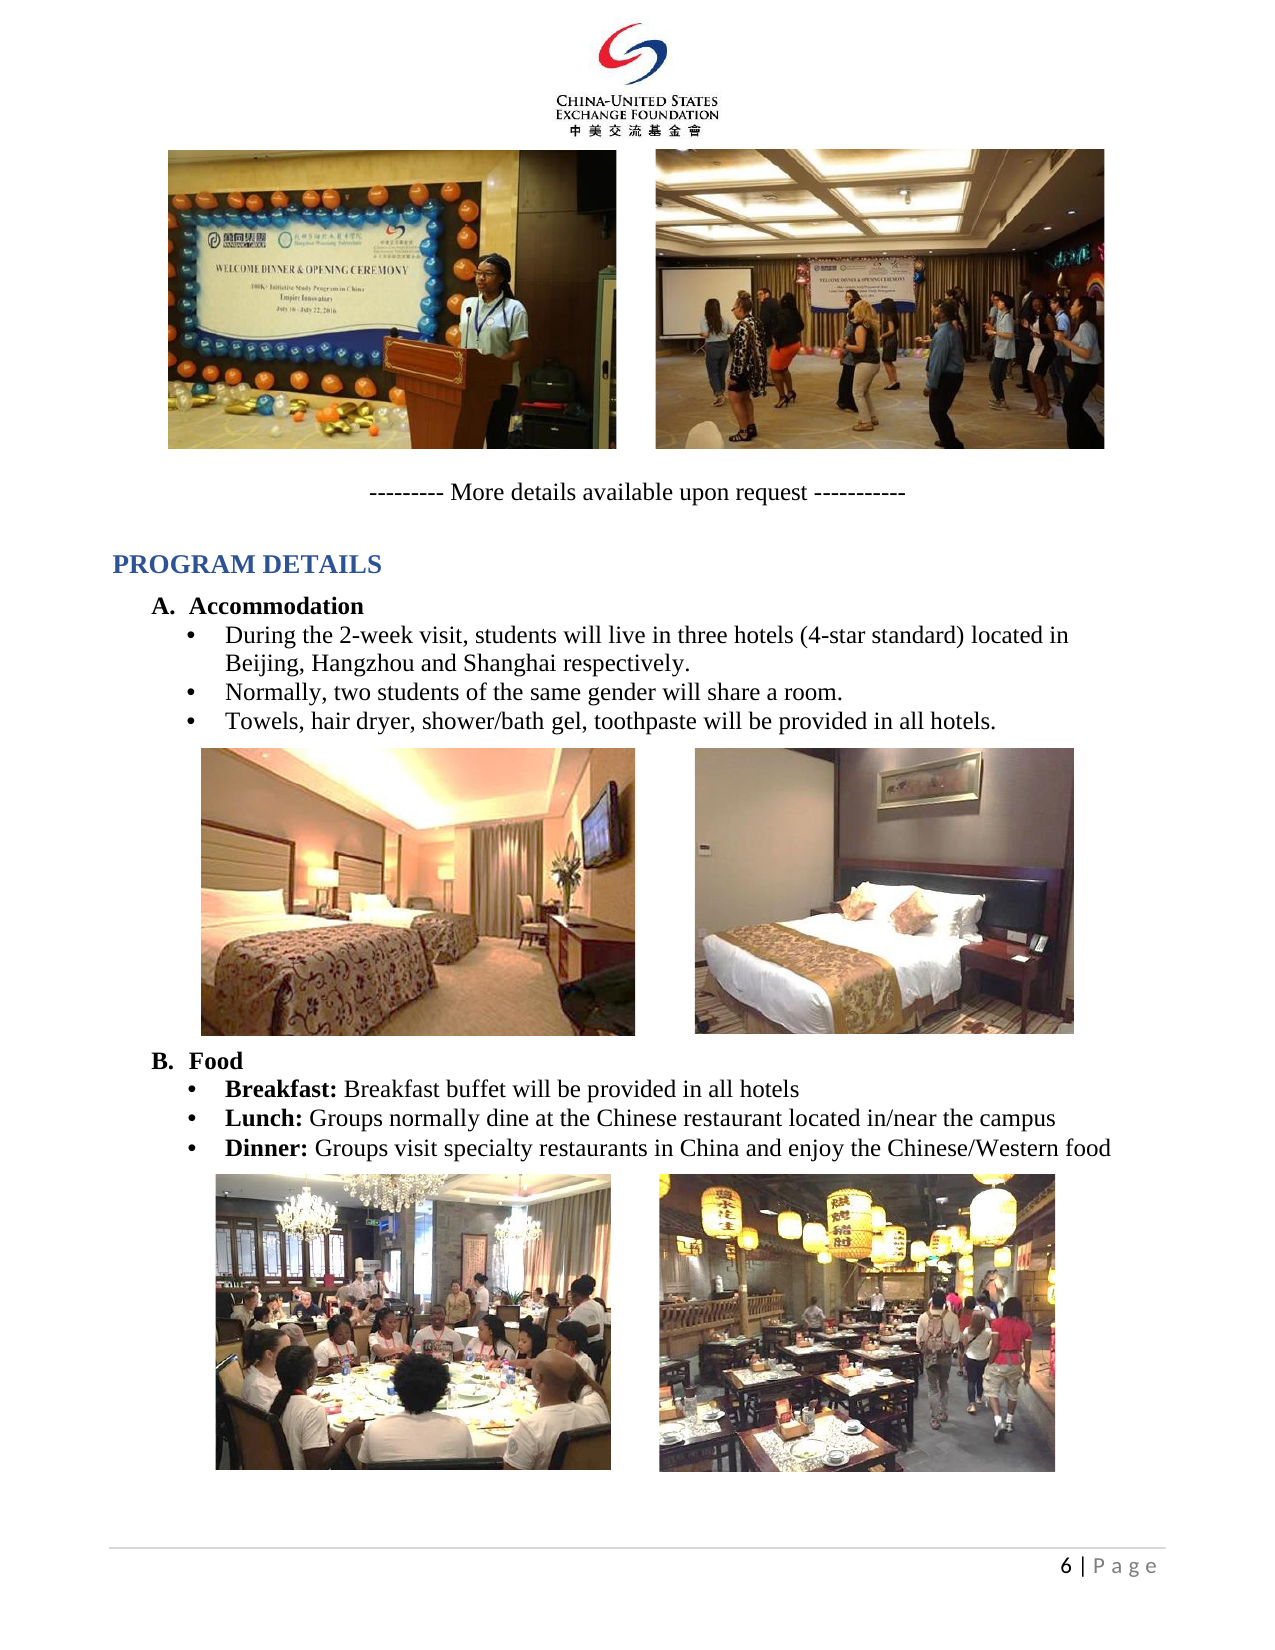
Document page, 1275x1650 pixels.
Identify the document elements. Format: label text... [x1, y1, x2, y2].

list Normally, two students of the same gender will share a room. [186, 677, 1177, 706]
picture [659, 1174, 1055, 1472]
list Dinner: Groups visit specialty restaurants in China and enjoy the Chinese/Western food [187, 1132, 1177, 1161]
text --------- More details available upon request ----------- [369, 477, 1084, 506]
picture [201, 748, 636, 1036]
picture [655, 149, 1105, 449]
list Breakfast: Breakfast buffet will be provided in all hotels [187, 1075, 1177, 1104]
list Lunch: Groups normally dine at the Chinese restaurant located in/near the campus [187, 1104, 1177, 1132]
subtitle Food [151, 1046, 1177, 1075]
list Towels, hair dryer, shower/bath gel, toothpaste will be provided in all hotels. [186, 706, 1177, 735]
picture [168, 150, 617, 449]
picture [694, 748, 1074, 1034]
subtitle PROGRAM DETAILS [112, 548, 1177, 579]
picture [552, 18, 722, 139]
list During the 2-week visit, students will live in three hotels (4-star standard) located in Beijing, Hangzhou and Shanghai respectively. [186, 620, 1154, 677]
subtitle Accommodation [151, 591, 1177, 620]
picture [215, 1174, 611, 1470]
